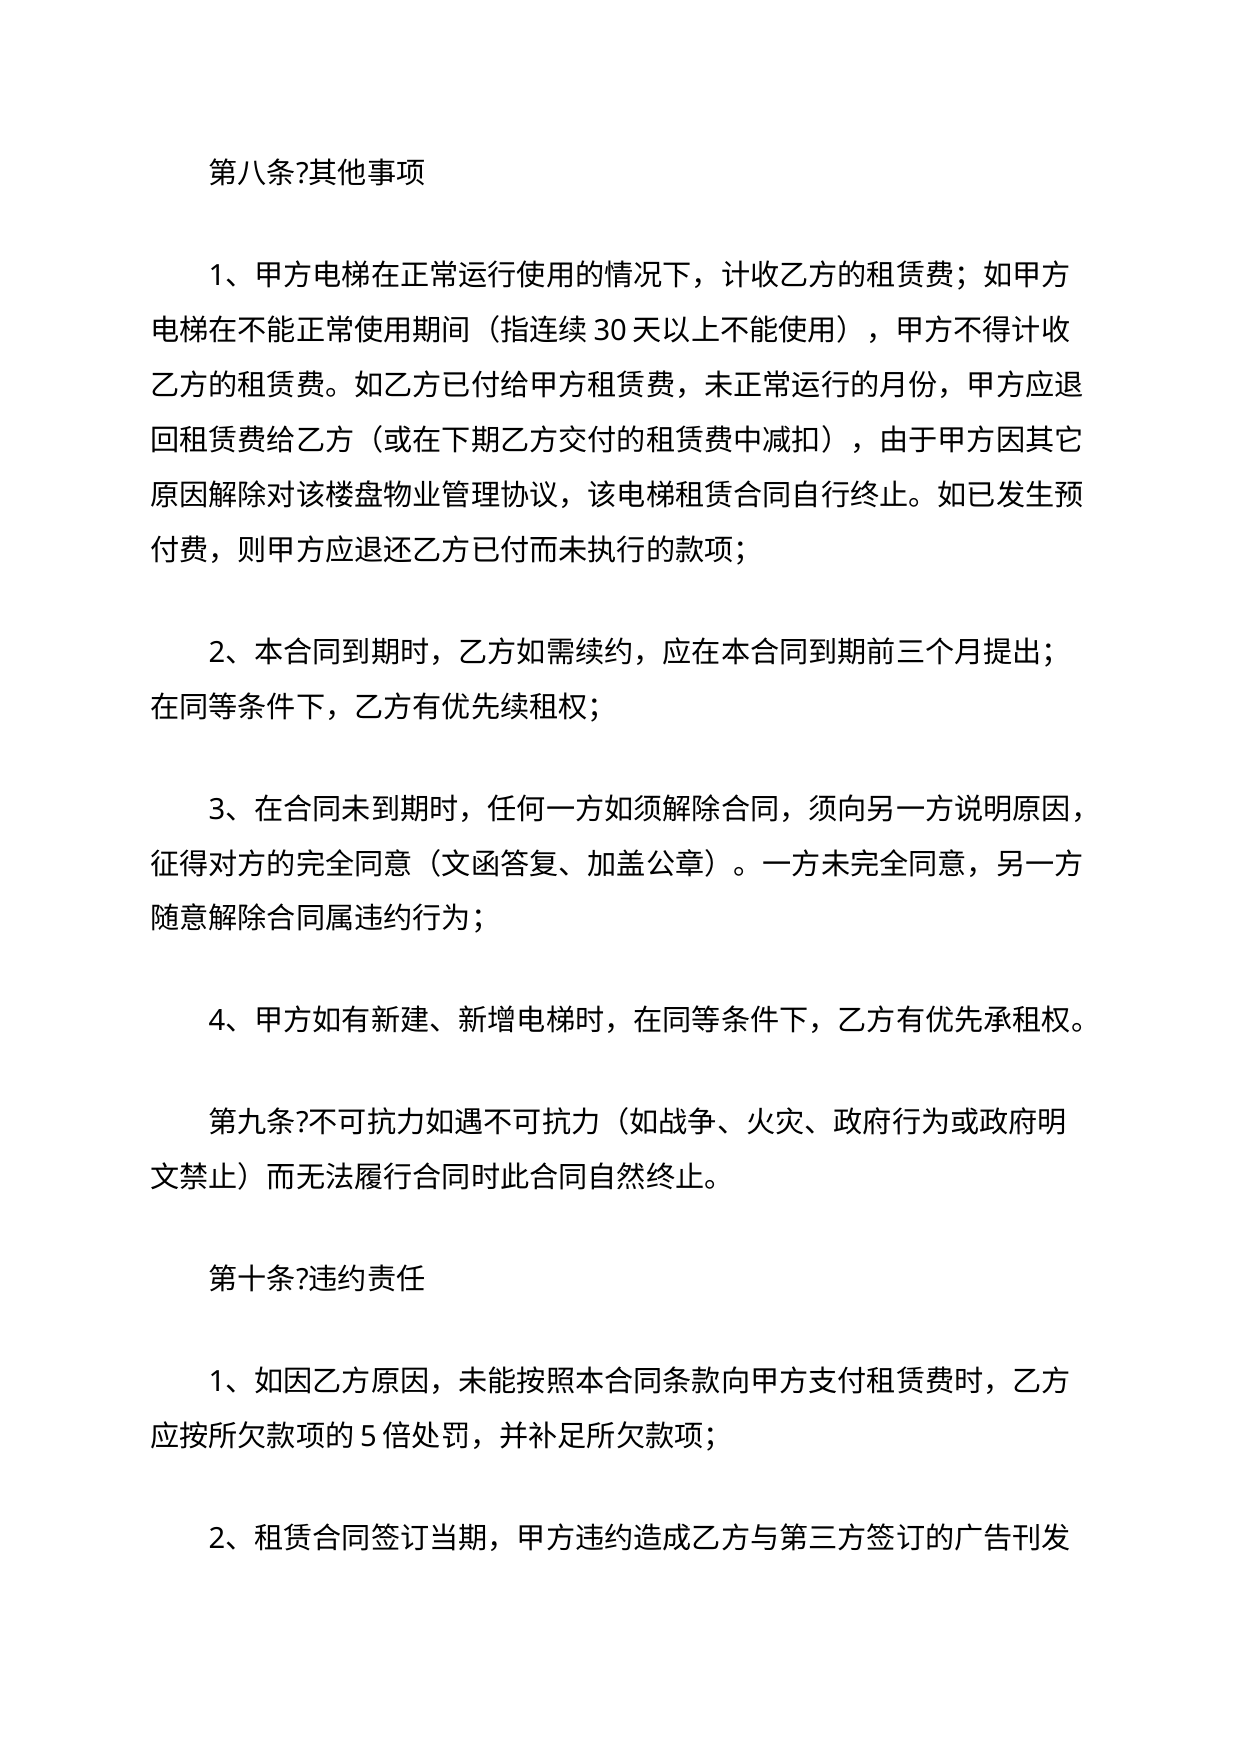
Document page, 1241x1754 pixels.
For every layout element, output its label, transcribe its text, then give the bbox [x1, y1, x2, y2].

text 1、甲方电梯在正常运行使用的情况下，计收乙方的租赁费；如甲方电梯在不能正常使用期间（指连续30天以上不能使用），甲方不得计收乙方的租赁费。如乙方已付给甲方租赁费，未正常运行的月份，甲方应退回租赁费给乙方（或在下期乙方交付的租赁费中减扣），由于甲方因其它原因解除对该楼盘物业管理协议，该电梯租赁合同自行终止。如已发生预付费，则甲方应退还乙方已付而未执行的款项； [150, 252, 1090, 569]
text 3、在合同未到期时，任何一方如须解除合同，须向另一方说明原因，征得对方的完全同意（文函答复、加盖公章）。一方未完全同意，另一方随意解除合同属违约行为； [150, 785, 1090, 937]
text 1、如因乙方原因，未能按照本合同条款向甲方支付租赁费时，乙方应按所欠款项的5倍处罚，并补足所欠款项； [150, 1358, 1090, 1455]
text 2、本合同到期时，乙方如需续约，应在本合同到期前三个月提出；在同等条件下，乙方有优先续租权； [150, 628, 1090, 726]
text 第八条?其他事项 [150, 150, 1090, 192]
text 第十条?违约责任 [150, 1256, 1090, 1298]
text 第九条?不可抗力如遇不可抗力（如战争、火灾、政府行为或政府明文禁止）而无法履行合同时此合同自然终止。 [150, 1099, 1090, 1196]
text 4、甲方如有新建、新增电梯时，在同等条件下，乙方有优先承租权。 [150, 997, 1090, 1039]
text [150, 1514, 1090, 1557]
